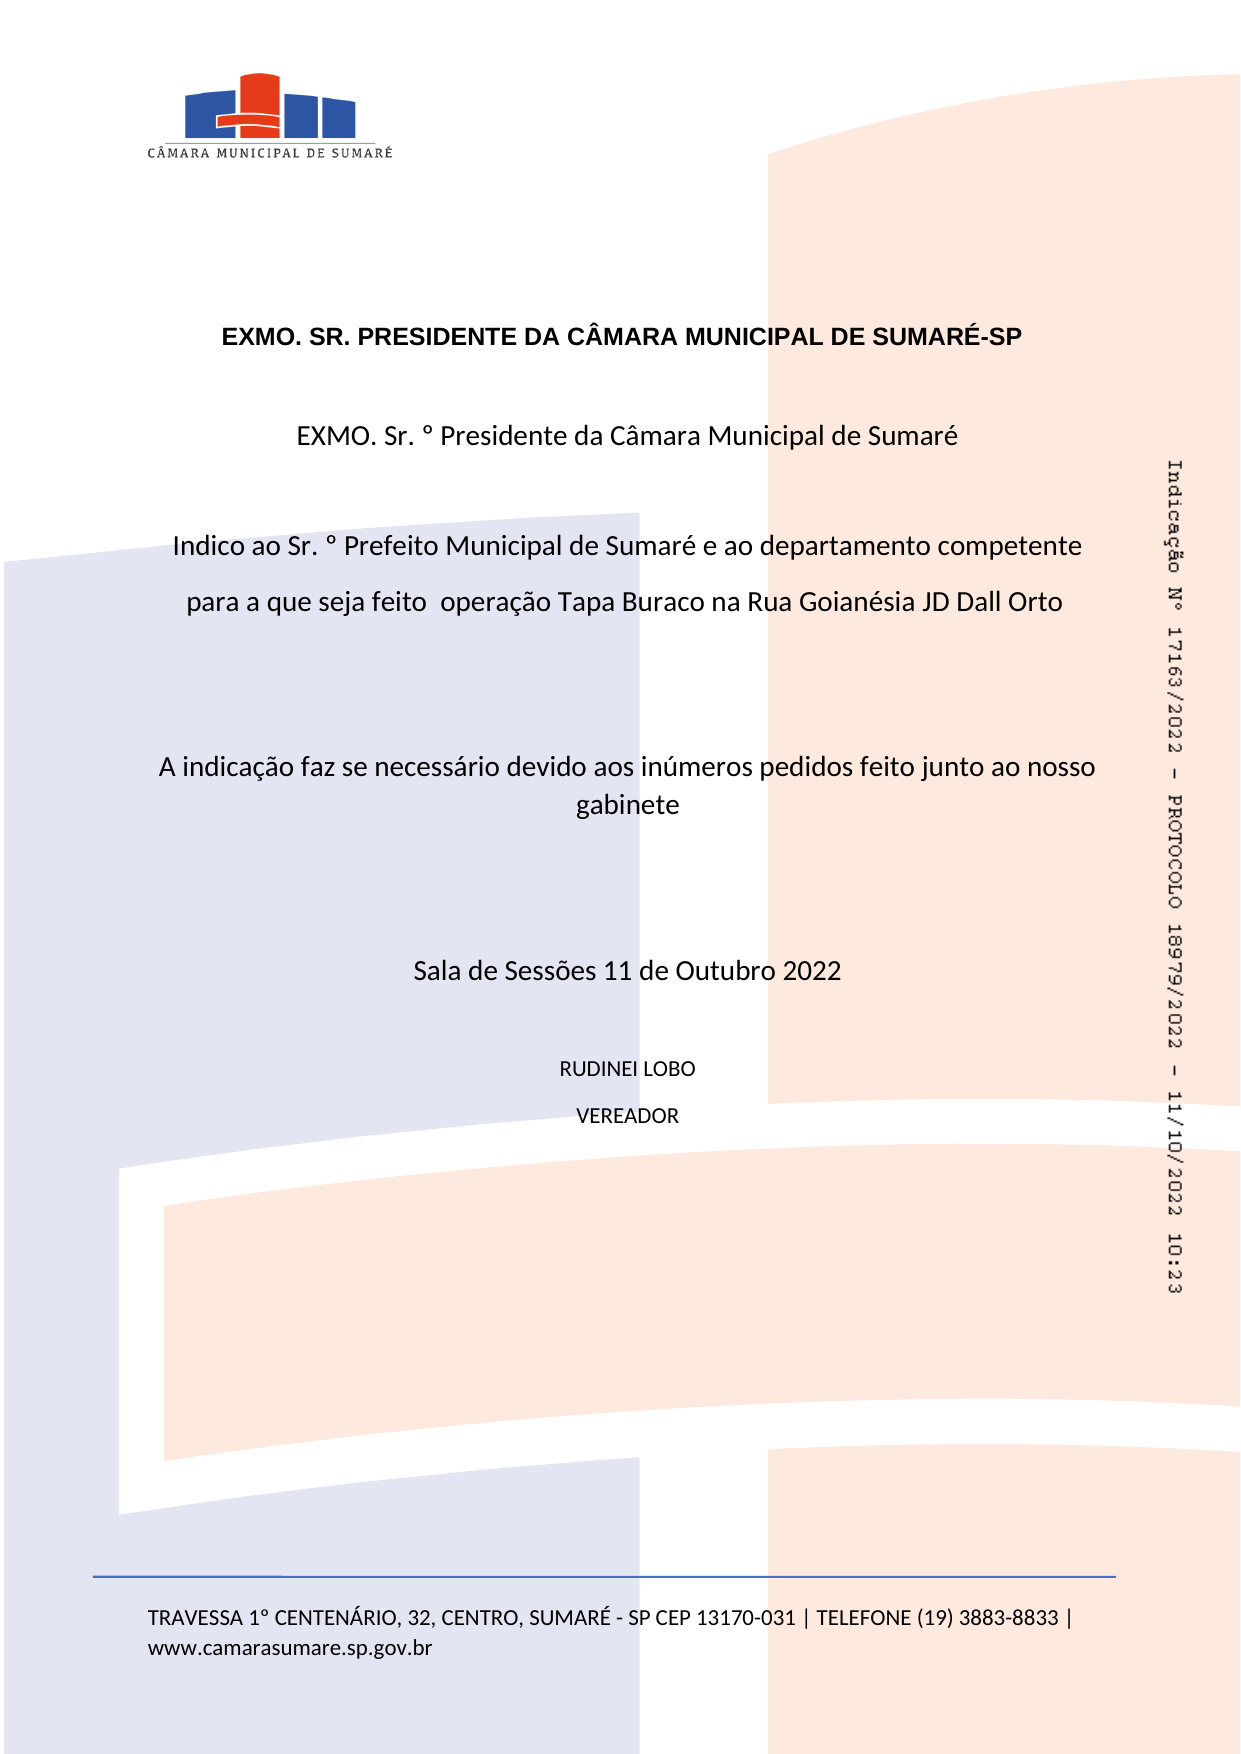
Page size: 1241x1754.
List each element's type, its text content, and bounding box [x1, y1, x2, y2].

text RUDINEI LOBO [148, 1054, 1107, 1082]
text Indico ao Sr. º Prefeito Municipal de Sumaré e ao departamento competente [148, 527, 1107, 563]
text VEREADOR [148, 1101, 1107, 1129]
text EXMO. Sr. º Presidente da Câmara Municipal de Sumaré [148, 417, 1107, 453]
text para a que seja feito operação Tapa Buraco na Rua Goianésia JD Dall Orto [148, 583, 1107, 618]
text Sala de Sessões 11 de Outubro 2022 [148, 952, 1107, 987]
text EXMO. SR. PRESIDENTE DA CÂMARA MUNICIPAL DE SUMARÉ-SP [221, 322, 1107, 351]
picture [147, 73, 394, 160]
text A indicação faz se necessário devido aos inúmeros pedidos feito junto ao nosso gabinete [148, 748, 1107, 822]
picture [1142, 455, 1205, 1299]
